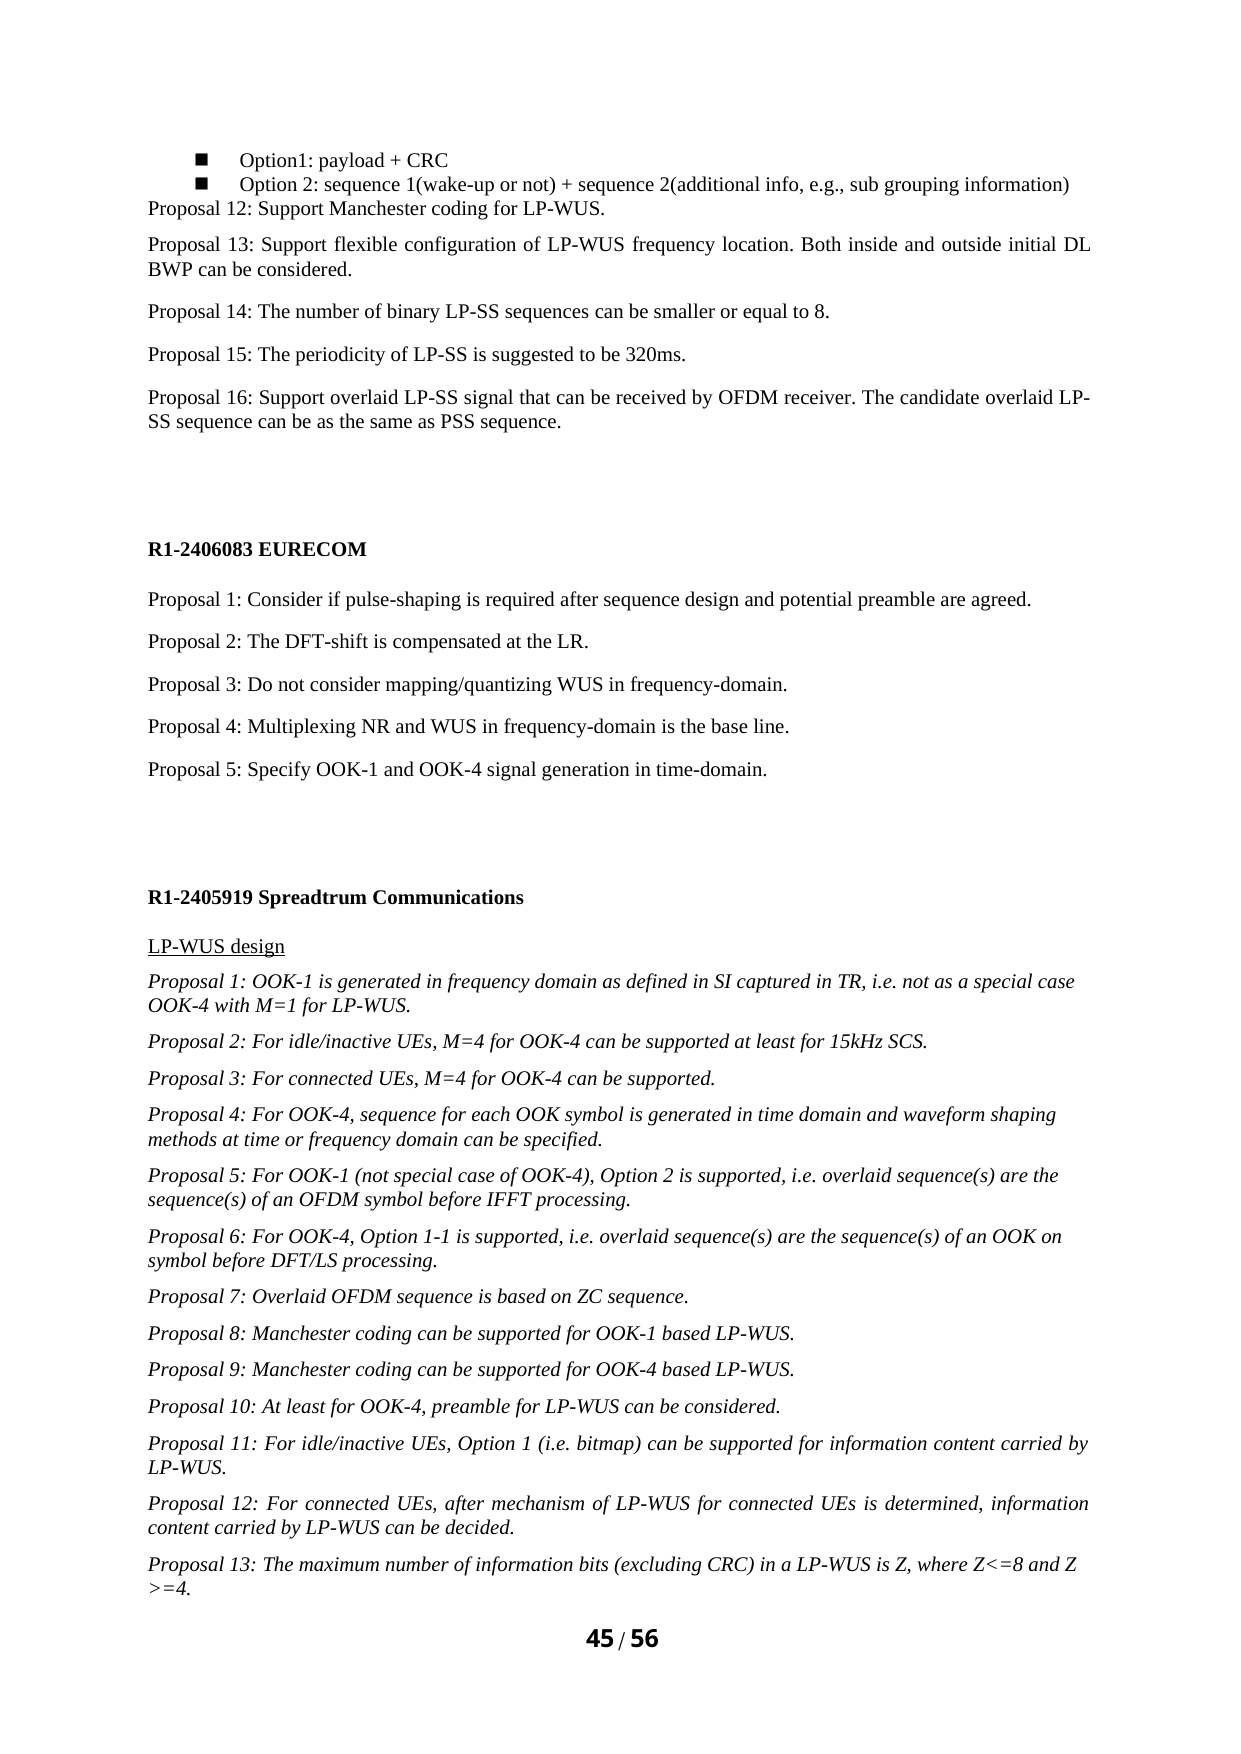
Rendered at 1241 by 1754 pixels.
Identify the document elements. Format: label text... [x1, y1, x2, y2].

text Proposal 5: For OOK-1 (not special case of OOK-4), Option 2 is supported, i.e. overlaid sequence(s) are the sequence(s) of an OFDM symbol before IFFT processing. [148, 1163, 1092, 1211]
text LP-WUS design [148, 934, 1092, 958]
text Proposal 1: OOK-1 is generated in frequency domain as defined in SI captured in TR, i.e. not as a special case OOK-4 with M=1 for LP-WUS. [148, 969, 1092, 1017]
text R1-2406083 EURECOM [148, 537, 1092, 561]
text R1-2405919 Spreadtrum Communications [148, 885, 1092, 909]
text Proposal 10: At least for OOK-4, preamble for LP-WUS can be considered. [148, 1394, 1092, 1418]
text Proposal 13: Support flexible configuration of LP-WUS frequency location. Both inside and outside initial DL BWP can be considered. [148, 232, 1092, 281]
text Proposal 12: For connected UEs, after mechanism of LP-WUS for connected UEs is determined, information content carried by LP-WUS can be decided. [148, 1491, 1092, 1539]
text Proposal 9: Manchester coding can be supported for OOK-4 based LP-WUS. [148, 1357, 1092, 1381]
text Proposal 11: For idle/inactive UEs, Option 1 (i.e. bitmap) can be supported for information content carried by LP-WUS. [148, 1431, 1092, 1479]
text Proposal 5: Specify OOK-1 and OOK-4 signal generation in time-domain. [148, 757, 1092, 781]
text Proposal 8: Manchester coding can be supported for OOK-1 based LP-WUS. [148, 1321, 1092, 1345]
text Proposal 16: Support overlaid LP-SS signal that can be received by OFDM receiver. The candidate overlaid LP-SS sequence can be as the same as PSS sequence. [148, 385, 1092, 433]
text Proposal 4: Multiplexing NR and WUS in frequency-domain is the base line. [148, 714, 1092, 738]
list Option 2: sequence 1(wake-up or not) + sequence 2(additional info, e.g., sub grouping information) [193, 172, 1092, 196]
text Proposal 6: For OOK-4, Option 1-1 is supported, i.e. overlaid sequence(s) are the sequence(s) of an OOK on symbol before DFT/LS processing. [148, 1224, 1092, 1272]
text Proposal 14: The number of binary LP-SS sequences can be smaller or equal to 8. [148, 299, 1092, 323]
text Proposal 1: Consider if pulse-shaping is required after sequence design and potential preamble are agreed. [148, 586, 1092, 611]
text Proposal 3: For connected UEs, M=4 for OOK-4 can be supported. [148, 1066, 1092, 1090]
list Option1: payload + CRC [193, 148, 1092, 172]
text Proposal 12: Support Manchester coding for LP-WUS. [148, 196, 1092, 220]
text Proposal 4: For OOK-4, sequence for each OOK symbol is generated in time domain and waveform shaping methods at time or frequency domain can be specified. [148, 1102, 1092, 1151]
text Proposal 2: For idle/inactive UEs, M=4 for OOK-4 can be supported at least for 15kHz SCS. [148, 1029, 1092, 1053]
text Proposal 3: Do not consider mapping/quantizing WUS in frequency-domain. [148, 672, 1092, 696]
text Proposal 7: Overlaid OFDM sequence is based on ZC sequence. [148, 1284, 1092, 1308]
text Proposal 15: The periodicity of LP-SS is suggested to be 320ms. [148, 342, 1092, 366]
text Proposal 2: The DFT-shift is compensated at the LR. [148, 629, 1092, 653]
text Proposal 13: The maximum number of information bits (excluding CRC) in a LP-WUS is Z, where Z<=8 and Z >=4. [148, 1552, 1092, 1600]
